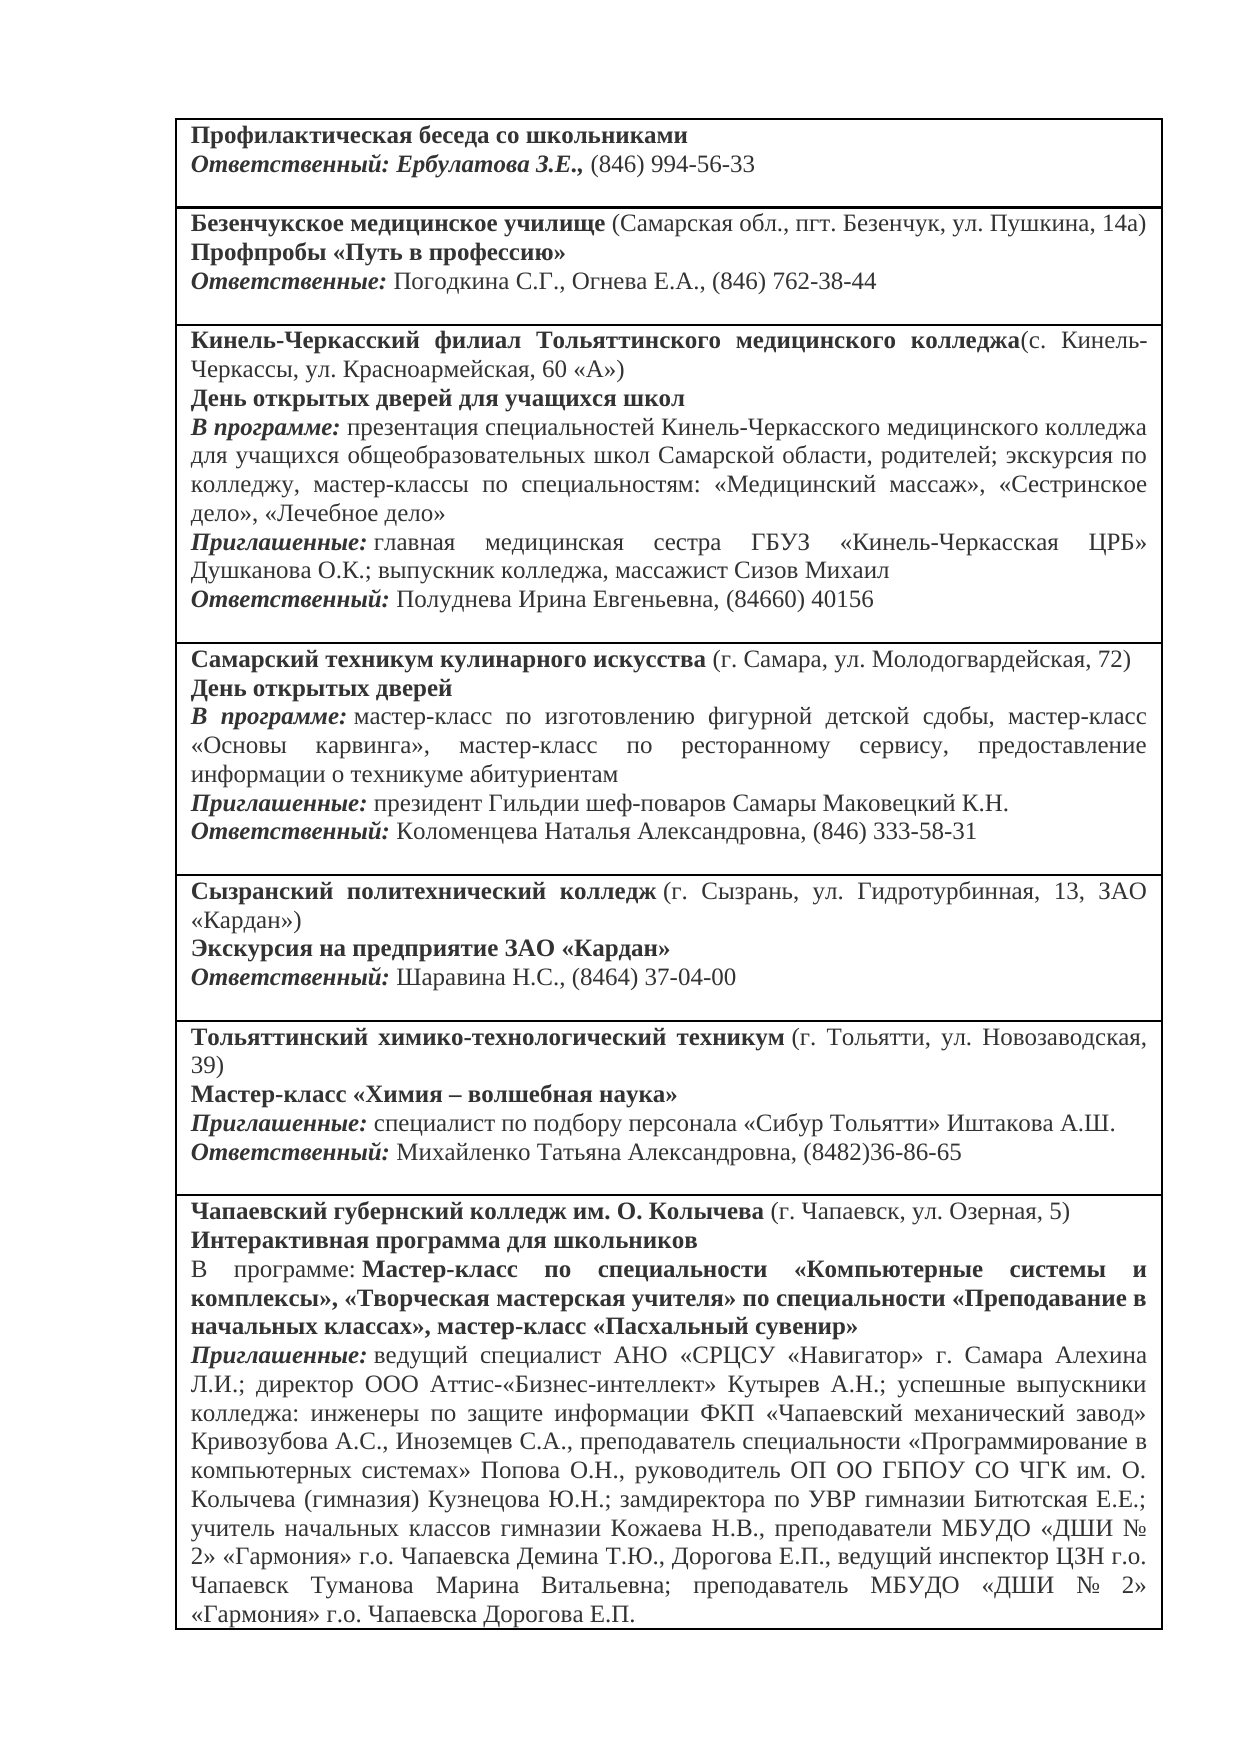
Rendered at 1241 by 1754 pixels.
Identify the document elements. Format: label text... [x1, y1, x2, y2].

table_cell Сызранский политехнический колледж (г. Сызрань, ул. Гидротурбинная, 13, ЗАО «Кардан») Экскурсия на предприятие ЗАО «Кардан» Ответственный: Шаравина Н.С., (8464) 37-04-00 [177, 876, 1161, 1020]
table_cell Самарский техникум кулинарного искусства (г. Самара, ул. Молодогвардейская, 72) День открытых дверей В программе: мастер-класс по изготовлению фигурной детской сдобы, мастер-класс «Основы карвинга», мастер-класс по ресторанному сервису, предоставление информации о техникуме абитуриентам Приглашенные: президент Гильдии шеф-поваров Самары Маковецкий К.Н. Ответственный: Коломенцева Наталья Александровна, (846) 333-58-31 [177, 644, 1161, 874]
table_cell Кинель-Черкасский филиал Тольяттинского медицинского колледжа(с. Кинель-Черкассы, ул. Красноармейская, 60 «А») День открытых дверей для учащихся школ В программе: презентация специальностей Кинель-Черкасского медицинского колледжа для учащихся общеобразовательных школ Самарской области, родителей; экскурсия по колледжу, мастер-классы по специальностям: «Медицинский массаж», «Сестринское дело», «Лечебное дело» Приглашенные: главная медицинская сестра ГБУЗ «Кинель-Черкасская ЦРБ» Душканова О.К.; выпускник колледжа, массажист Сизов Михаил Ответственный: Полуднева Ирина Евгеньевна, (84660) 40156 [177, 326, 1161, 642]
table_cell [177, 120, 1161, 206]
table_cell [177, 1196, 1161, 1628]
table_cell Безенчукское медицинское училище (Самарская обл., пгт. Безенчук, ул. Пушкина, 14а) Профпробы «Путь в профессию» Ответственные: Погодкина С.Г., Огнева Е.А., (846) 762-38-44 [177, 209, 1161, 323]
table_cell Тольяттинский химико-технологический техникум (г. Тольятти, ул. Новозаводская, 39) Мастер-класс «Химия – волшебная наука» Приглашенные: специалист по подбору персонала «Сибур Тольятти» Иштакова А.Ш. Ответственный: Михайленко Татьяна Александровна, (8482)36-86-65 [177, 1022, 1161, 1194]
